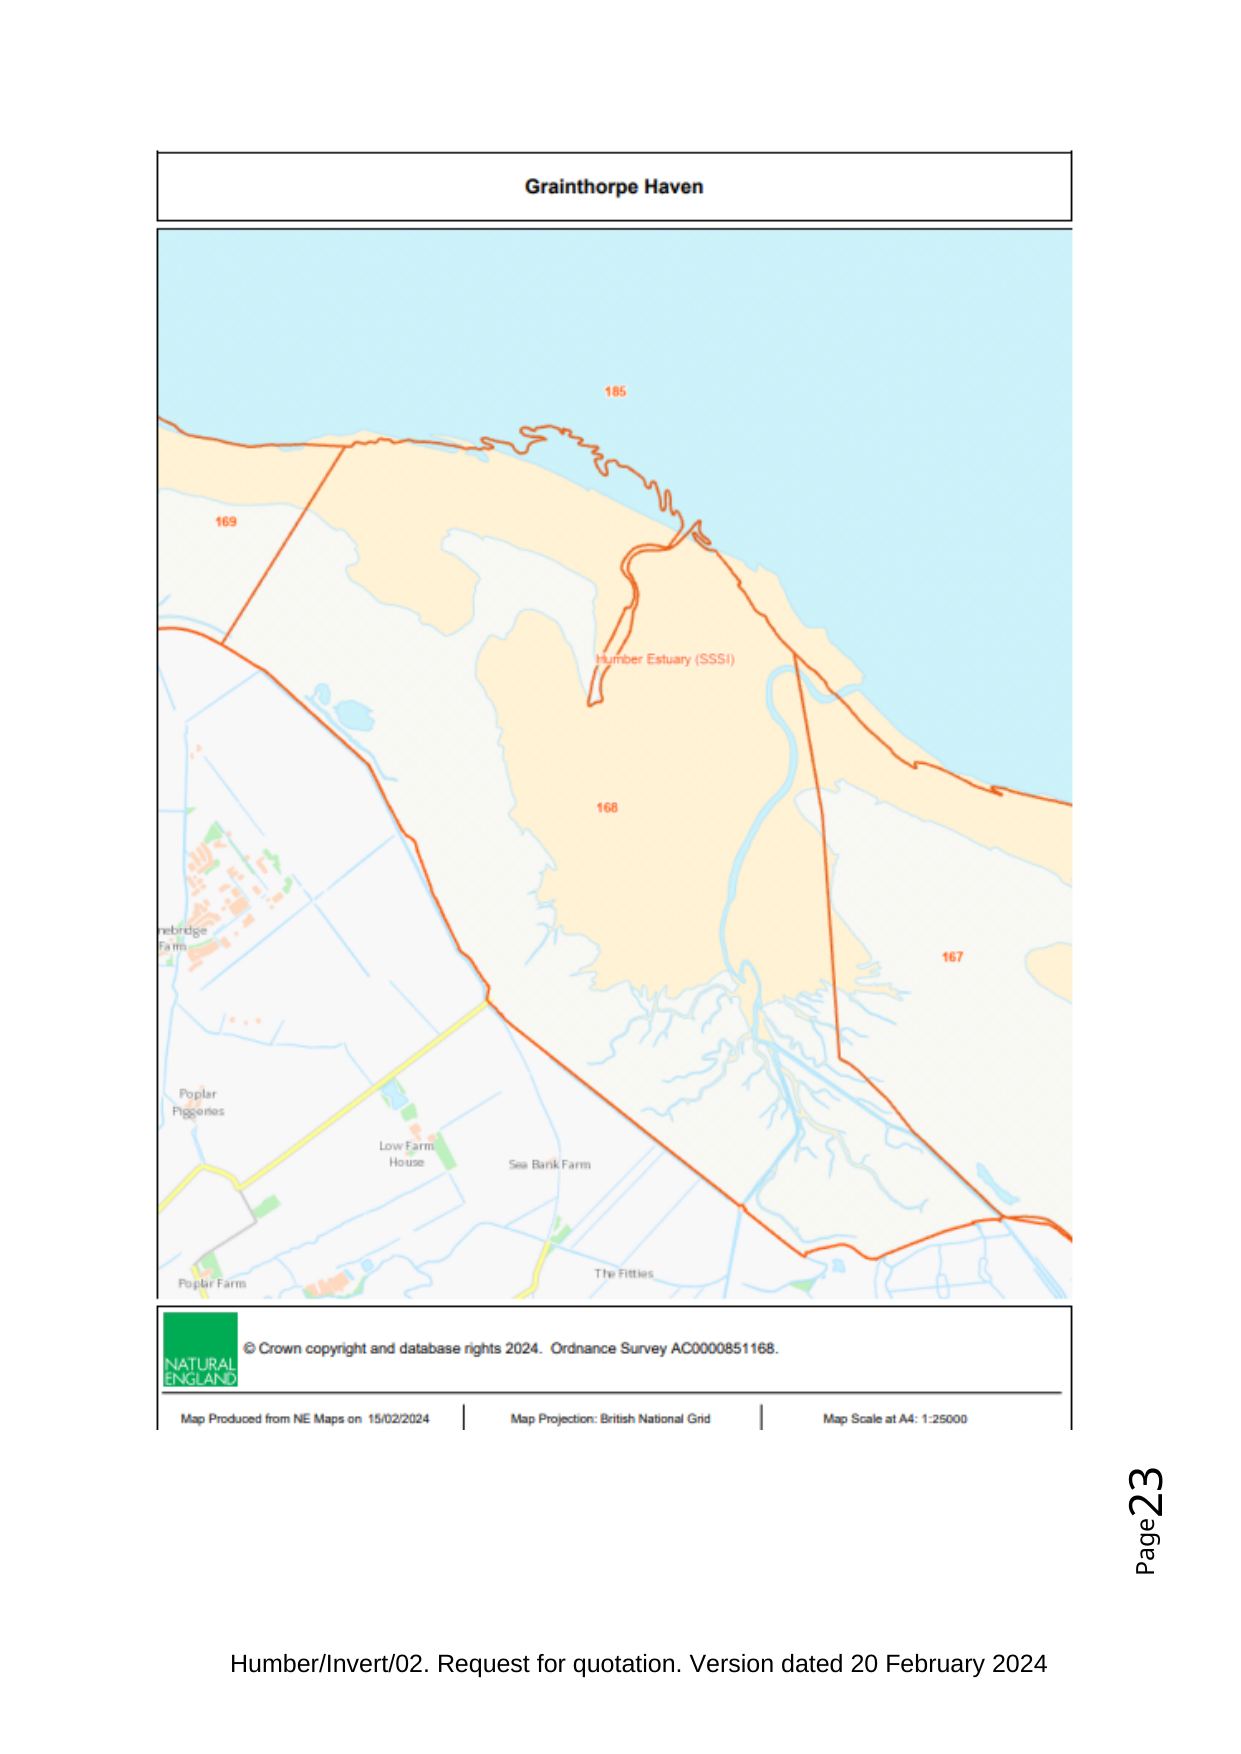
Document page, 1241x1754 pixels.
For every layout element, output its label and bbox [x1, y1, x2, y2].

picture [147, 150, 1081, 1430]
